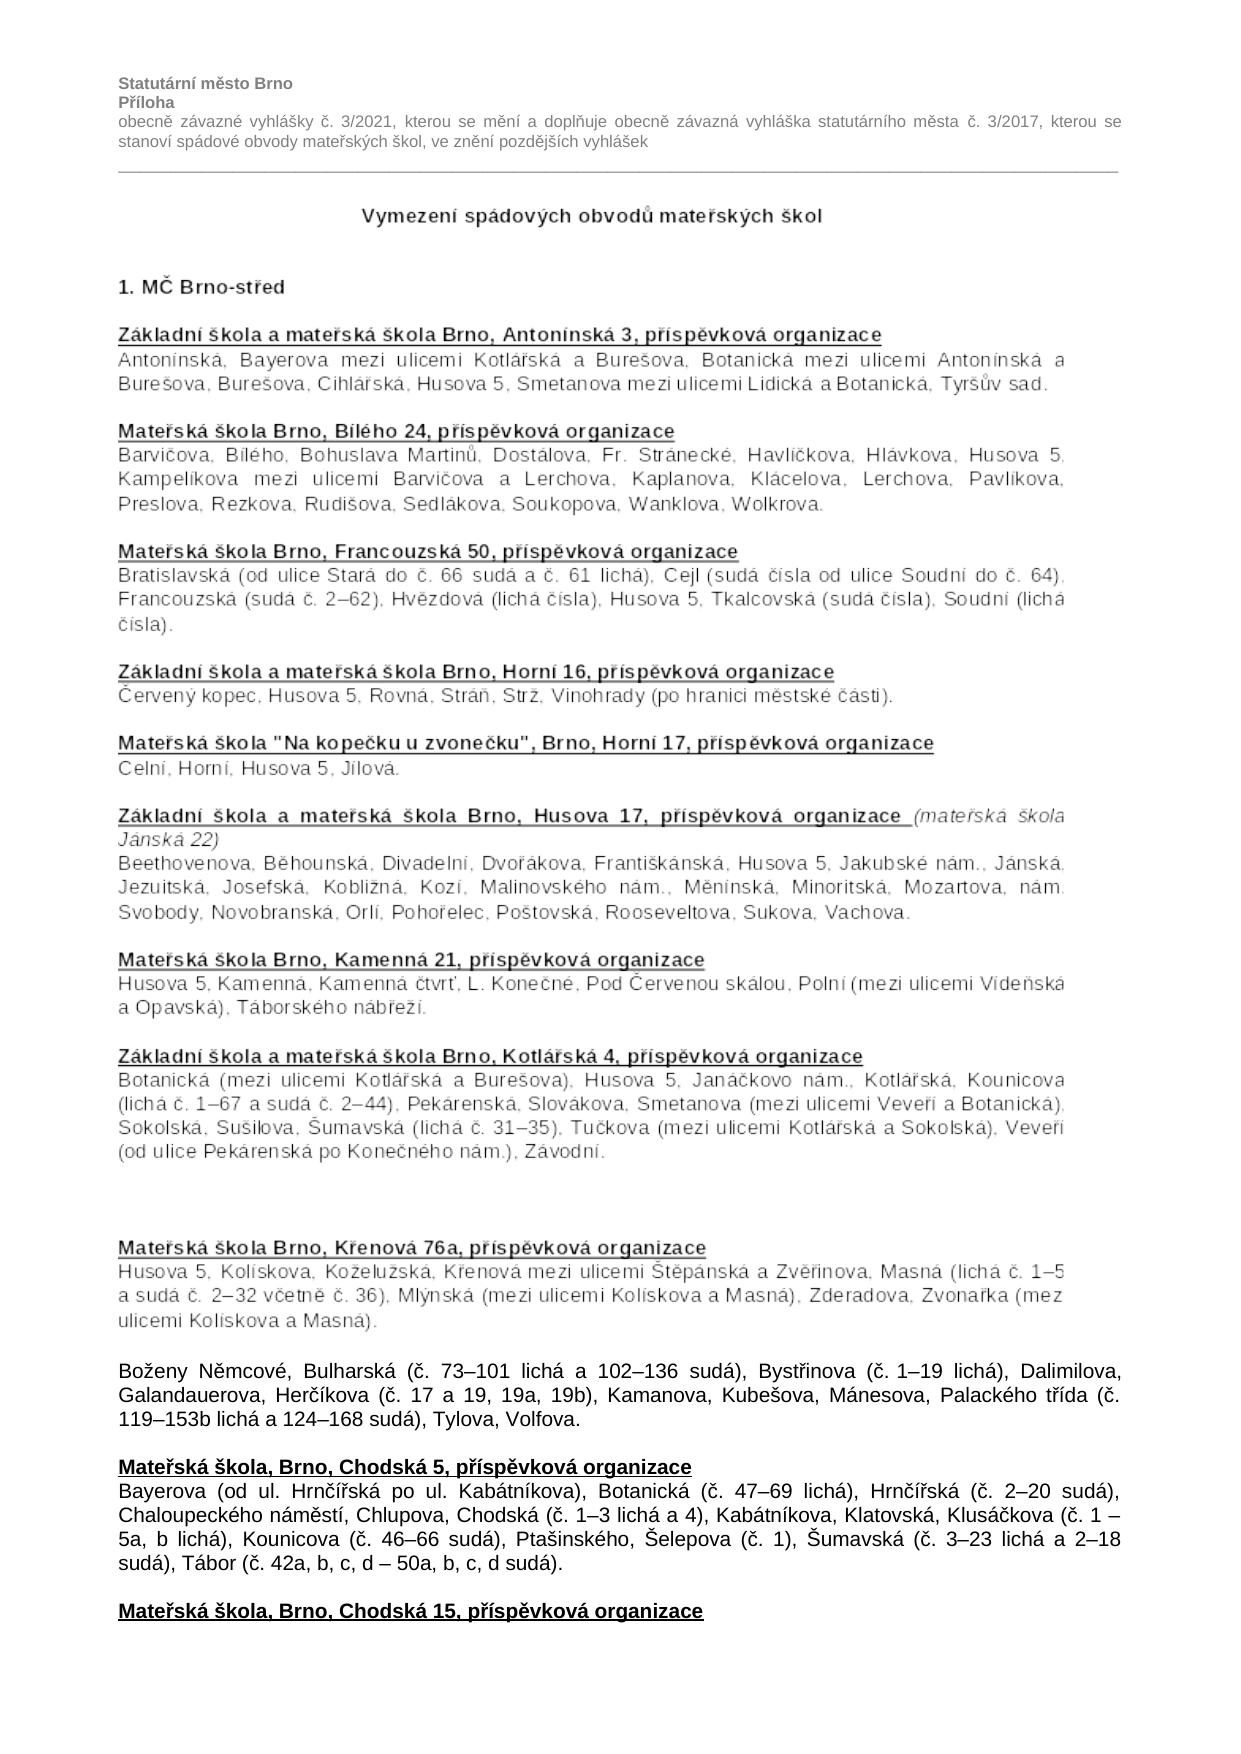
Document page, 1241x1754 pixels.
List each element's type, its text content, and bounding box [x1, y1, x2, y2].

text Bayerova (od ul. Hrnčířská po ul. Kabátníkova), Botanická (č. 47–69 lichá), Hrnčířská (č. 2–20 sudá), Chaloupeckého náměstí, Chlupova, Chodská (č. 1–3 lichá a 4), Kabátníkova, Klatovská, Klusáčkova (č. 1 – 5a, b lichá), Kounicova (č. 46–66 sudá), Ptašinského, Šelepova (č. 1), Šumavská (č. 3–23 lichá a 2–18 sudá), Tábor (č. 42a, b, c, d – 50a, b, c, d sudá). [118, 1479, 1122, 1574]
text Mateřská škola, Brno, Chodská 5, příspěvková organizace [118, 1455, 1122, 1479]
text Mateřská škola, Brno, Chodská 15, příspěvková organizace [118, 1598, 1122, 1622]
text Boženy Němcové, Bulharská (č. 73–101 lichá a 102–136 sudá), Bystřinova (č. 1–19 lichá), Dalimilova, Galandauerova, Herčíkova (č. 17 a 19, 19a, 19b), Kamanova, Kubešova, Mánesova, Palackého třída (č. 119–153b lichá a 124–168 sudá), Tylova, Volfova. [118, 1359, 1122, 1431]
